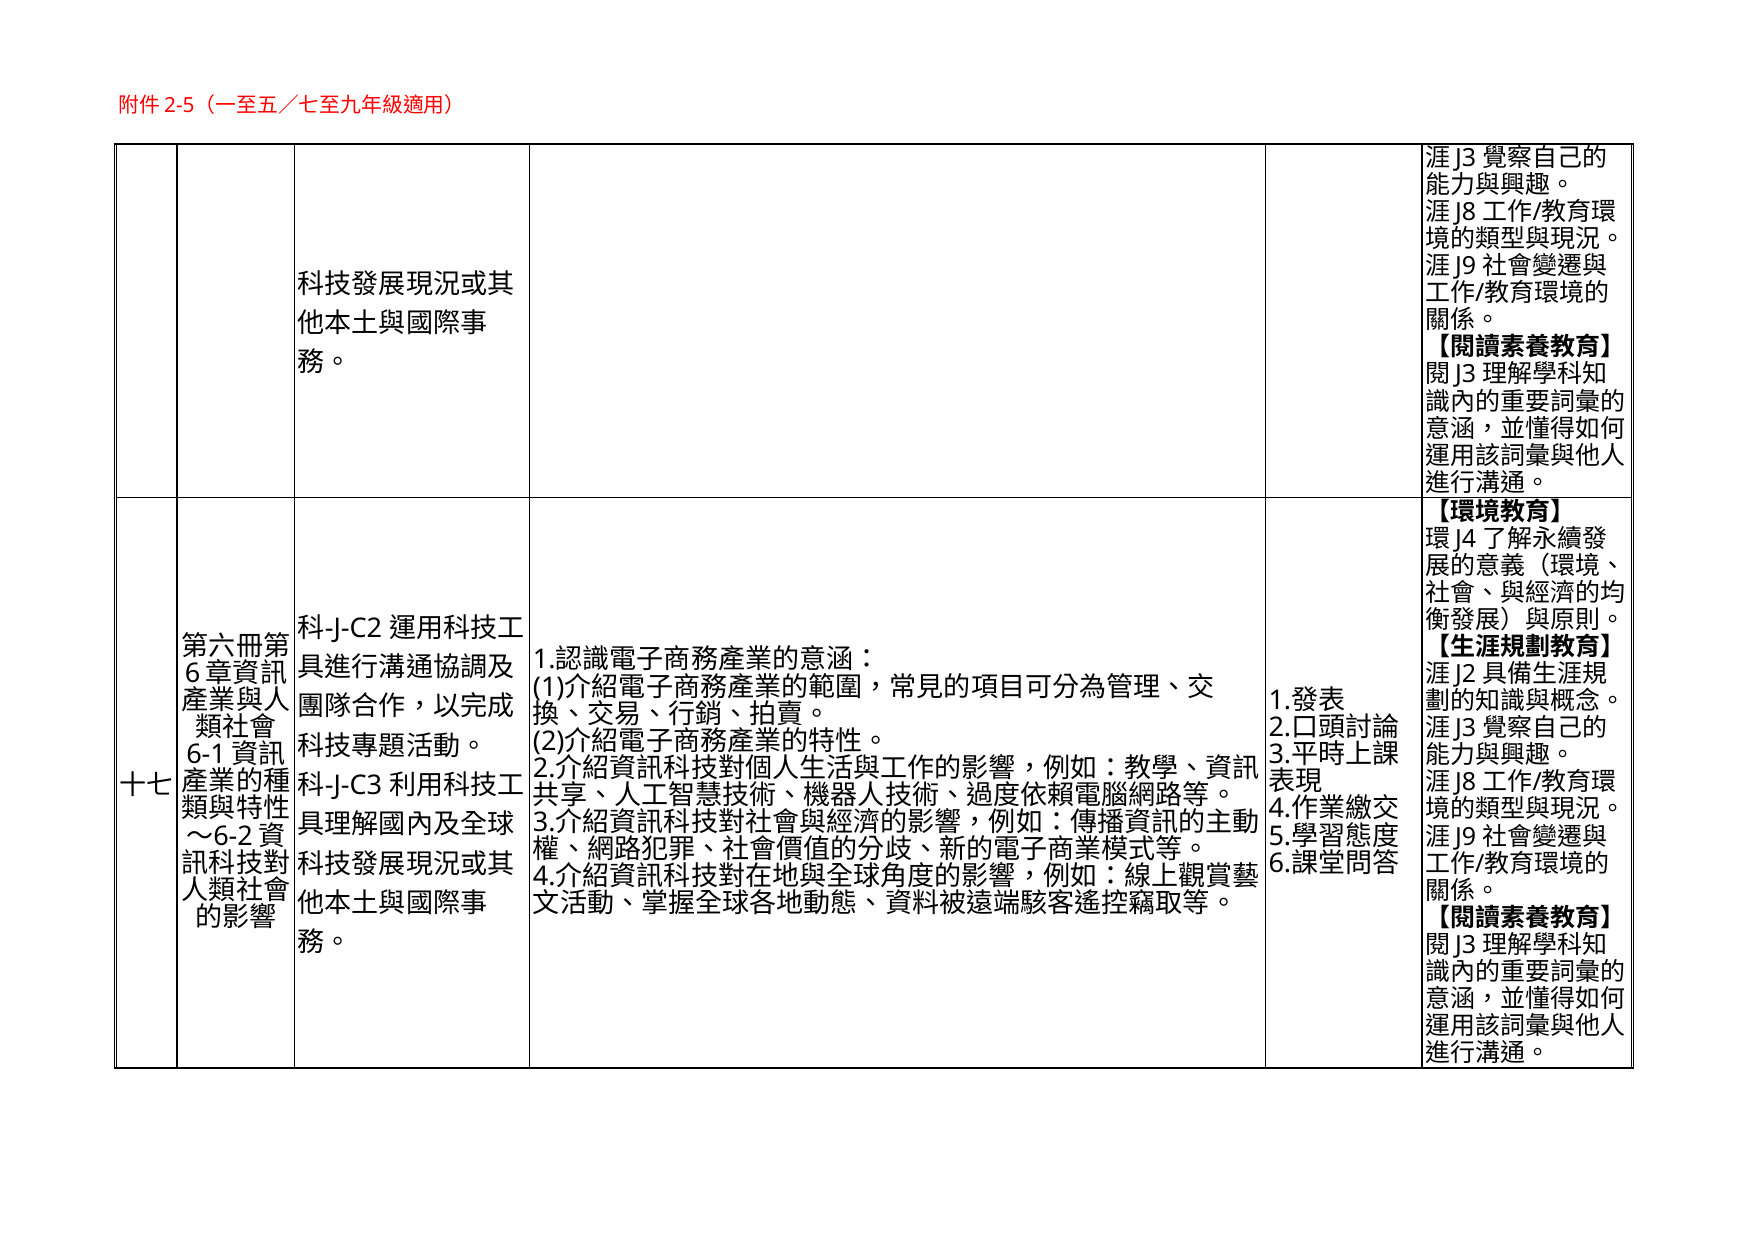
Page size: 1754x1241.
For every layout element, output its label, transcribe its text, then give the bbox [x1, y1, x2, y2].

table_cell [295, 145, 529, 497]
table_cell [1266, 498, 1421, 1067]
table_cell 十六 [117, 145, 176, 497]
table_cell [178, 145, 294, 497]
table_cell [295, 498, 529, 1067]
table_cell 十七 [117, 498, 176, 1067]
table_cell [1423, 145, 1631, 497]
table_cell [1266, 145, 1421, 497]
table_cell 1.認識電子商務產業的意涵： (1)介紹電子商務產業的範圍，常見的項目可分為管理、交換、交易、行銷、拍賣。 (2)介紹電子商務產業的特性。 2.介紹資訊科技對個人生活與工作的影響，例如：教學、資訊共享、人工智慧技術、機器人技術、過度依賴電腦網路等。 3.介紹資訊科技對社會與經濟的影響，例如：傳播資訊的主動權、網路犯罪、社會價值的分歧、新的電子商業模式等。 4.介紹資訊科技對在地與全球角度的影響，例如：線上觀賞藝文活動、掌握全球各地動態、資料被遠端駭客遙控竊取等。 [530, 498, 1265, 1067]
table_cell 第六冊第6章資訊產業與人類社會 6-1資訊產業的種類與特性～6-2資訊科技對人類社會的影響 [178, 498, 294, 1067]
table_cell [1423, 498, 1631, 1067]
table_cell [530, 145, 1265, 497]
